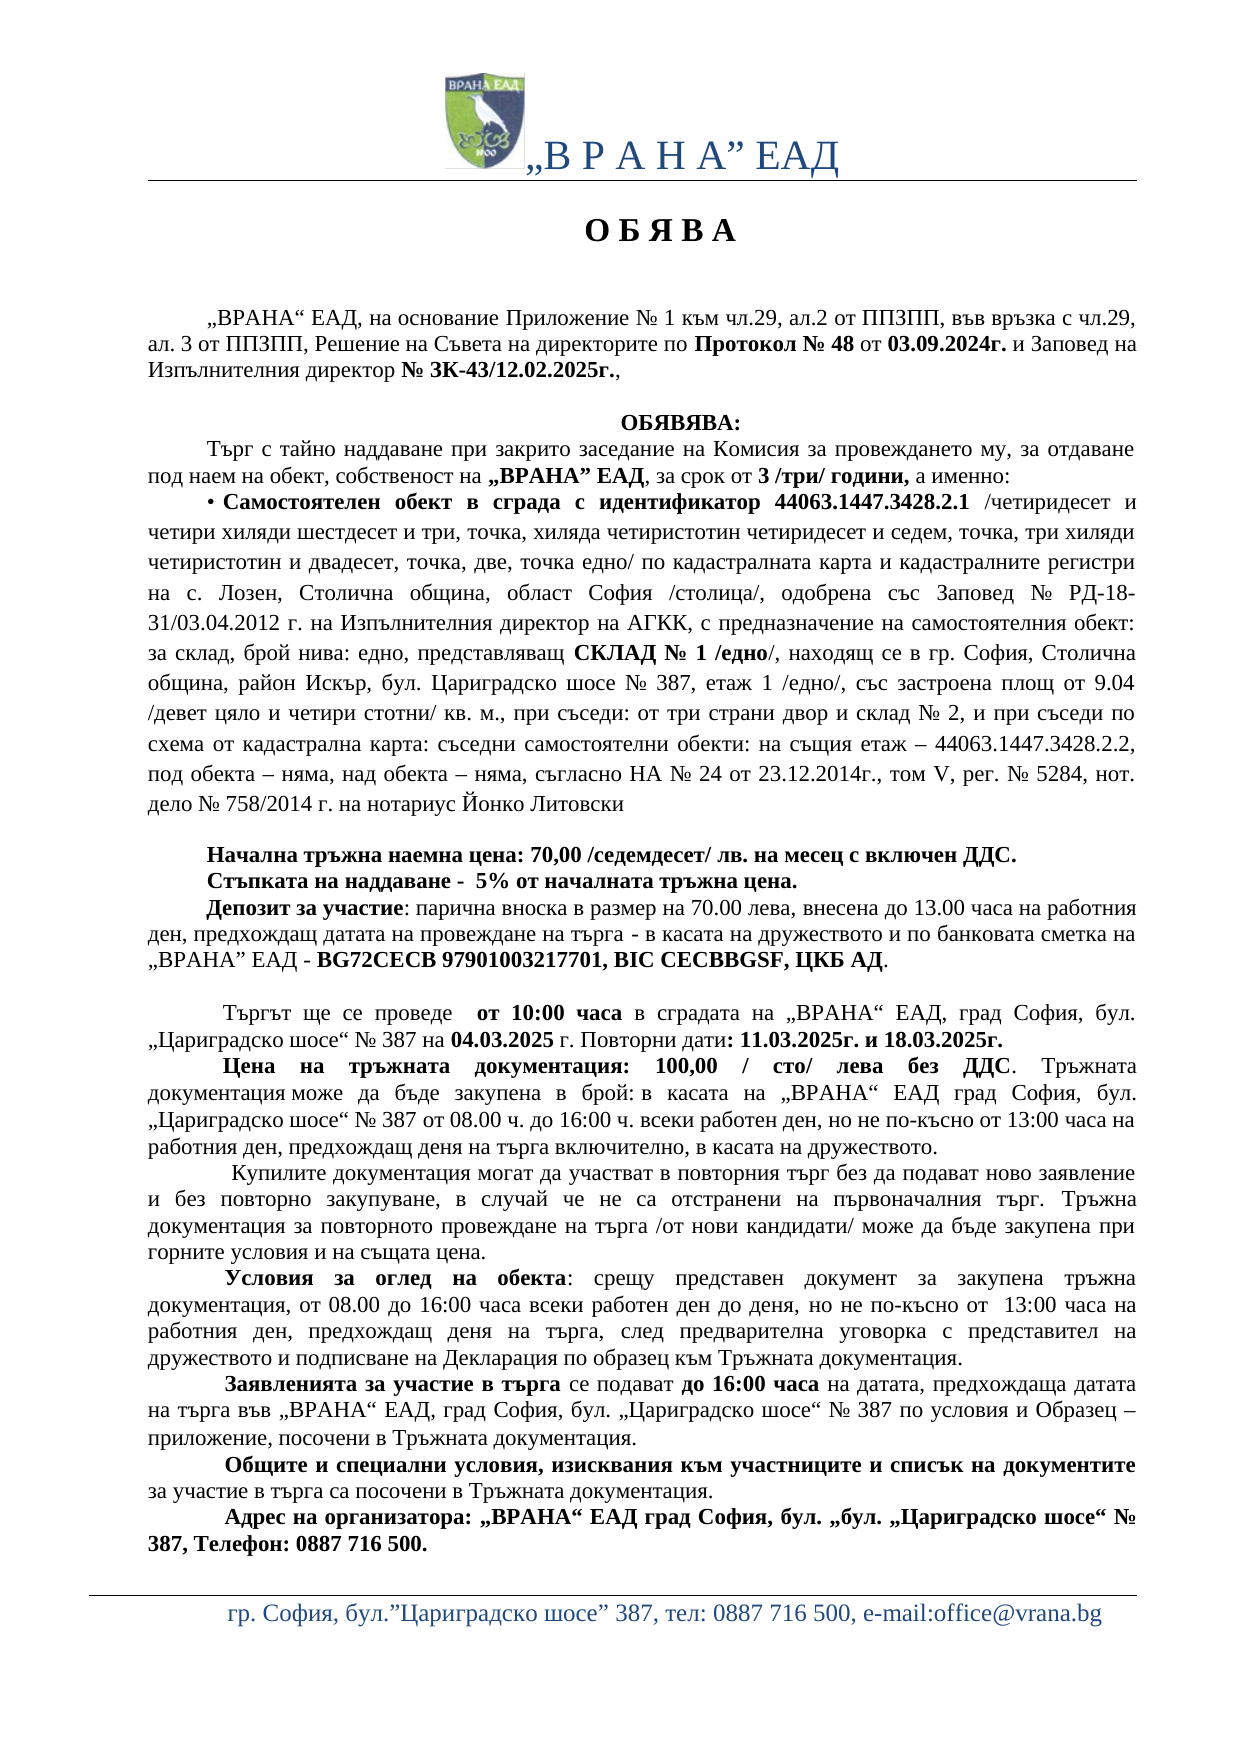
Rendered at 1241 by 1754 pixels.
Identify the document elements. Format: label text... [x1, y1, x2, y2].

text „ВРАНА“ ЕАД, на основание Приложение № 1 към чл.29, ал.2 от ППЗПП, във връзка с чл.29, ал. 3 от ППЗПП, Решение на Съвета на директорите по Протокол № 48 от 03.09.2024г. и Заповед на Изпълнителния директор № ЗК-43/12.02.2025г., [148, 303, 1137, 383]
text Стъпката на наддаване - 5% от началната тръжна цена. [148, 867, 1137, 894]
text Общите и специални условия, изисквания към участниците и списък на документите за участие в търга са посочени в Тръжната документация. [148, 1451, 1137, 1503]
text Условия за оглед на обекта: срещу представен документ за закупена тръжна документация, от 08.00 до 16:00 часа всеки работен ден до деня, но не по-късно от 13:00 часа на работния ден, предхождащ деня на търга, след предварителна уговорка с представител на дружеството и подписване на Декларация по образец към Тръжната документация. [148, 1264, 1137, 1370]
text Търг с тайно наддаване при закрито заседание на Комисия за провеждането му, за отдаване под наем на обект, собственост на „ВРАНА” ЕАД, за срок от 3 /три/ години, а именно: [148, 435, 1137, 488]
text ОБЯВЯВА: [148, 409, 1137, 435]
picture [445, 73, 525, 170]
text Цена на тръжната документация: 100,00 / сто/ лева без ДДС. Тръжната документация може да бъде закупена в брой: в касата на „ВРАНА“ ЕАД град София, бул. „Цариградско шосе“ № 387 от 08.00 ч. до 16:00 ч. всеки работен ден, но не по-късно от 13:00 часа на работния ден, предхождащ деня на търга включително, в касата на дружеството. [148, 1052, 1137, 1159]
text Търгът ще се проведе от 10:00 часа в сградата на „ВРАНА“ ЕАД, град София, бул. „Цариградско шосе“ № 387 на 04.03.2025 г. Повторни дати: 11.03.2025г. и 18.03.2025г. [148, 999, 1137, 1052]
text Начална тръжна наемна цена: 70,00 /седемдесет/ лв. на месец с включен ДДС. [148, 841, 1137, 867]
text Депозит за участие: парична вноска в размер на 70.00 лева, внесена до 13.00 часа на работния ден, предхождащ датата на провеждане на търга - в касата на дружеството и по банковата сметка на „ВРАНА” ЕАД - BG72CECB 97901003217701, BIC CECBBGSF, ЦКБ АД. [148, 894, 1137, 973]
text Адрес на организатора: „ВРАНА“ ЕАД град София, бул. „бул. „Цариградско шосе“ № 387, Телефон: 0887 716 500. [148, 1503, 1137, 1556]
text • Самостоятелен обект в сграда с идентификатор 44063.1447.3428.2.1 /четиридесет и четири хиляди шестдесет и три, точка, хиляда четиристотин четиридесет и седем, точка, три хиляди четиристотин и двадесет, точка, две, точка едно/ по кадастралната карта и кадастралните регистри на с. Лозен, Столична община, област София /столица/, одобрена със Заповед № РД-18-31/03.04.2012 г. на Изпълнителния директор на АГКК, с предназначение на самостоятелния обект: за склад, брой нива: едно, представляващ СКЛАД № 1 /едно/, находящ се в гр. София, Столична община, район Искър, бул. Цариградско шосе № 387, етаж 1 /едно/, със застроена площ от 9.04 /девет цяло и четири стотни/ кв. м., при съседи: от три страни двор и склад № 2, и при съседи по схема от кадастрална карта: съседни самостоятелни обекти: на същия етаж – 44063.1447.3428.2.2, под обекта – няма, над обекта – няма, съгласно НА № 24 от 23.12.2014г., том V, рег. № 5284, нот. дело № 758/2014 г. на нотариус Йонко Литовски [148, 488, 1137, 816]
text О Б Я В А [148, 210, 1137, 248]
text Заявленията за участие в търга се подават до 16:00 часа на датата, предхождаща датата на търга във „ВРАНА“ ЕАД, град София, бул. „Цариградско шосе“ № 387 по условия и Образец – приложение, посочени в Тръжната документация. [148, 1370, 1137, 1451]
text Купилите документация могат да участват в повторния търг без да подават ново заявление и без повторно закупуване, в случай че не са отстранени на първоначалния търг. Тръжна документация за повторното провеждане на търга /от нови кандидати/ може да бъде закупена при горните условия и на същата цена. [148, 1159, 1137, 1264]
